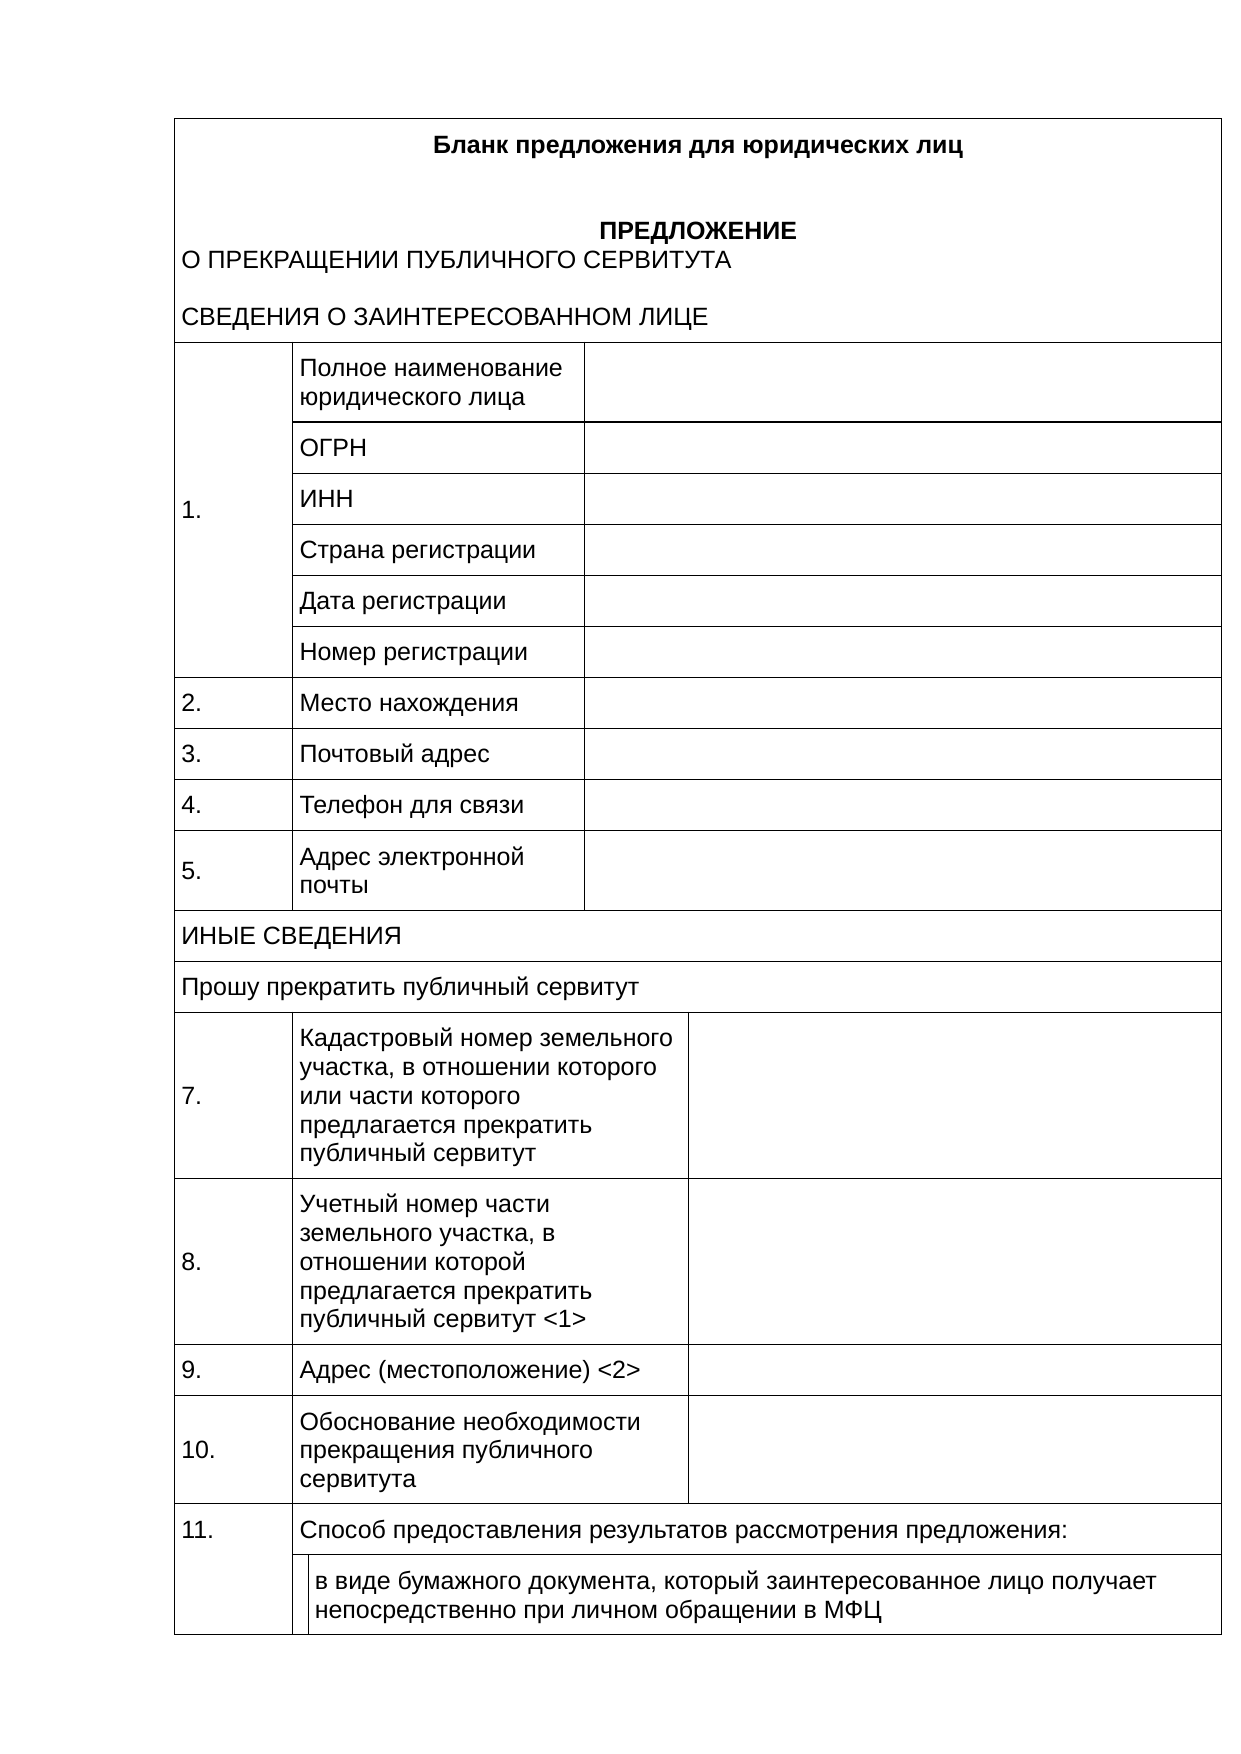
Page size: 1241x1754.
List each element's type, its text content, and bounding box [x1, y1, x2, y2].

table_cell [689, 1345, 1221, 1395]
table_cell [585, 831, 1221, 909]
table_cell ИНН [293, 474, 584, 523]
table_cell [585, 729, 1221, 779]
table_cell [689, 1396, 1221, 1503]
table_cell Способ предоставления результатов рассмотрения предложения: [293, 1504, 1221, 1554]
table_cell 3. [175, 729, 292, 779]
table_cell Учетный номер части земельного участка, в отношении которой предлагается прекратить публичный сервитут <1> [293, 1179, 688, 1344]
table_cell [585, 627, 1221, 677]
table_cell [585, 474, 1221, 523]
table_header Бланк предложения для юридических лиц ПРЕДЛОЖЕНИЕ О ПРЕКРАЩЕНИИ ПУБЛИЧНОГО СЕРВИТУТА СВЕДЕНИЯ О ЗАИНТЕРЕСОВАННОМ ЛИЦЕ [175, 119, 1221, 342]
table_cell [689, 1179, 1221, 1344]
table_cell 7. [175, 1013, 292, 1178]
table_cell ОГРН [293, 423, 584, 472]
table_cell Обоснование необходимости прекращения публичного сервитута [293, 1396, 688, 1503]
table_cell 11. [175, 1504, 292, 1634]
table_cell Адрес (местоположение) <2> [293, 1345, 688, 1395]
table_cell 4. [175, 780, 292, 830]
table_cell 10. [175, 1396, 292, 1503]
table_cell Дата регистрации [293, 576, 584, 626]
table_cell 5. [175, 831, 292, 909]
table_cell [689, 1013, 1221, 1178]
table_cell Почтовый адрес [293, 729, 584, 779]
table_cell ИНЫЕ СВЕДЕНИЯ [175, 911, 1221, 961]
table_cell в виде бумажного документа, который заинтересованное лицо получает непосредственно при личном обращении в МФЦ [309, 1555, 1221, 1634]
table_cell Телефон для связи [293, 780, 584, 830]
table_cell Кадастровый номер земельного участка, в отношении которого или части которого предлагается прекратить публичный сервитут [293, 1013, 688, 1178]
table_cell [585, 525, 1221, 574]
table_cell [585, 423, 1221, 472]
table_cell [585, 343, 1221, 421]
table_cell [585, 576, 1221, 626]
table_cell Место нахождения [293, 678, 584, 728]
table_cell Адрес электронной почты [293, 831, 584, 909]
table_cell 9. [175, 1345, 292, 1395]
table_cell [293, 1555, 308, 1634]
table_cell Полное наименование юридического лица [293, 343, 584, 421]
table_cell 8. [175, 1179, 292, 1344]
table_cell Номер регистрации [293, 627, 584, 677]
table_cell [585, 780, 1221, 830]
table_cell Прошу прекратить публичный сервитут [175, 962, 1221, 1012]
table_cell Страна регистрации [293, 525, 584, 574]
table_cell 1. [175, 343, 292, 677]
table_cell 2. [175, 678, 292, 728]
table_cell [585, 678, 1221, 728]
